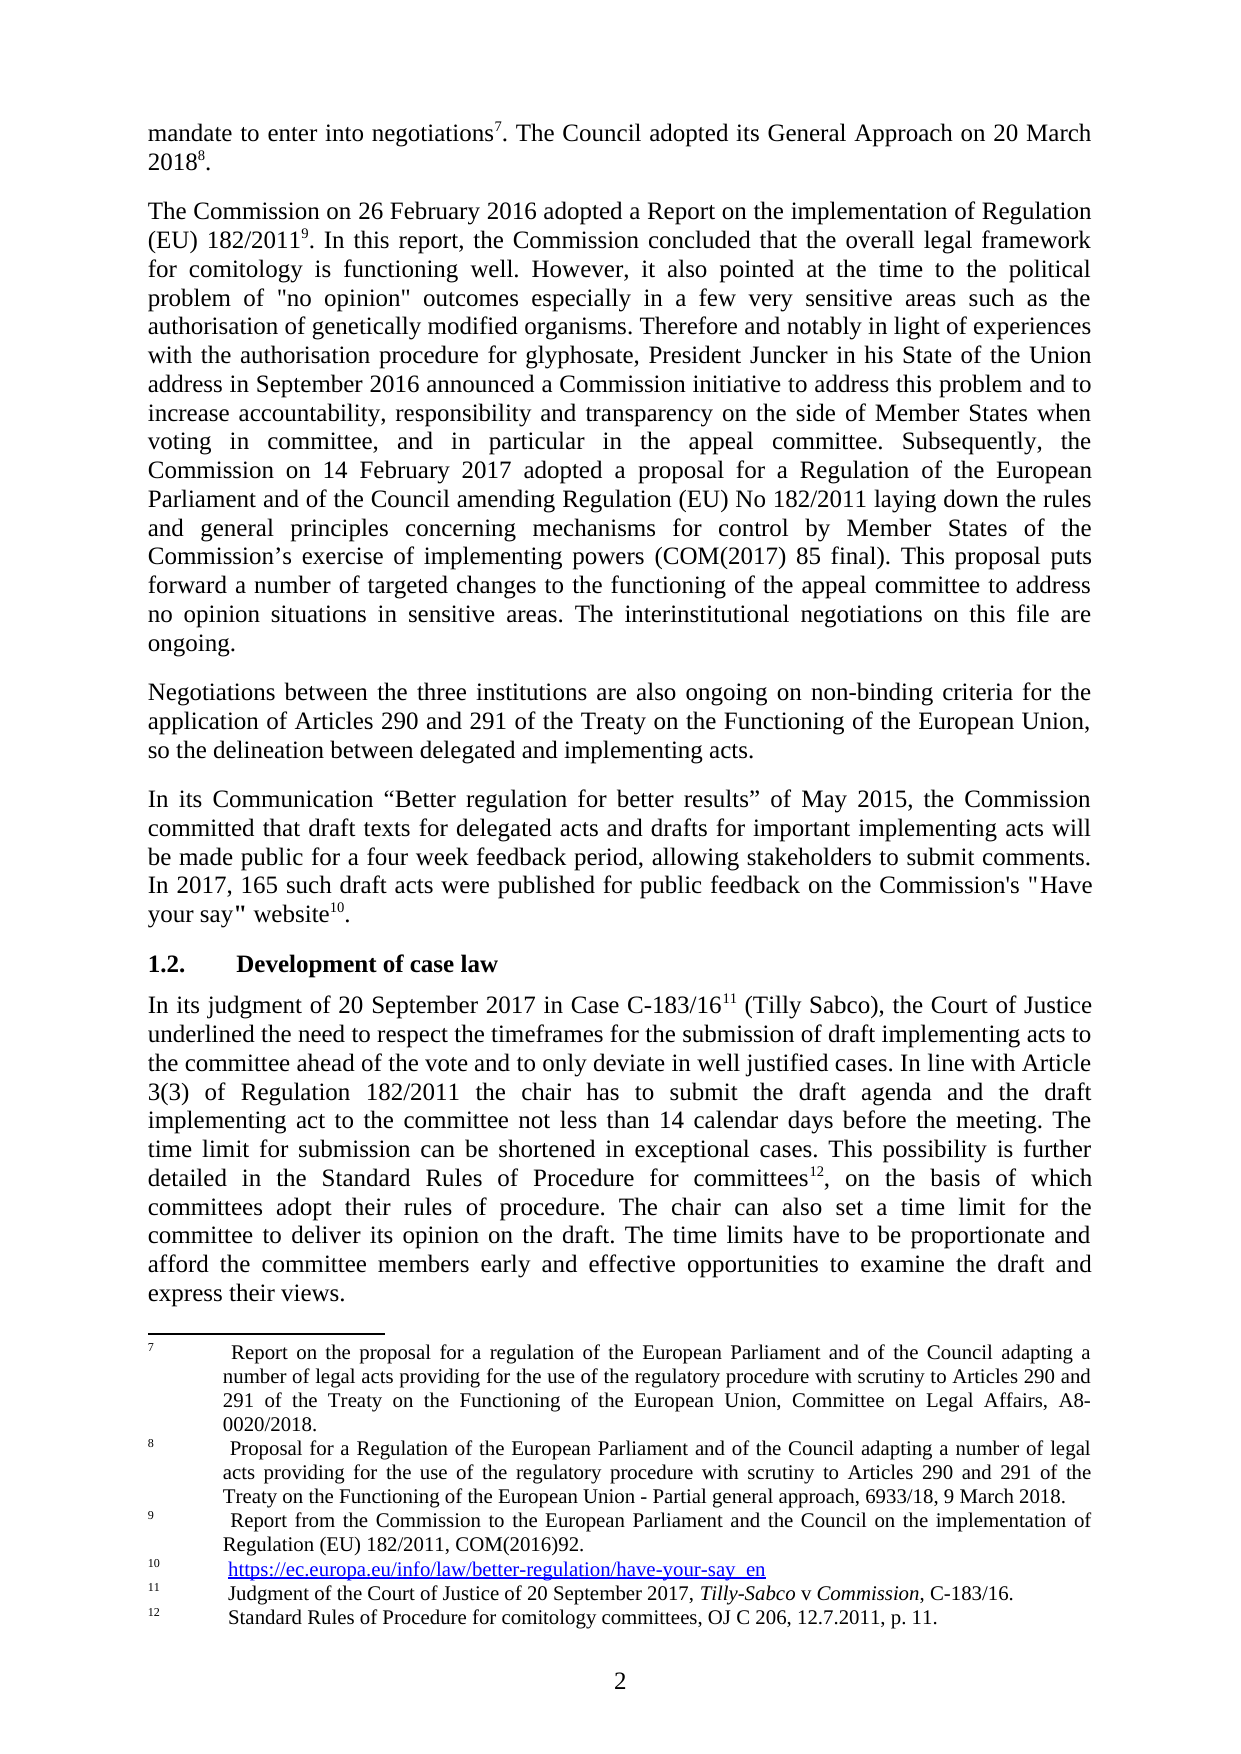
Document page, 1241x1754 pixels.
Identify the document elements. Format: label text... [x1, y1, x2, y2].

text The Commission on 26 February 2016 adopted a Report on the implementation of Regulation (EU) 182/2011. In this report, the Commission concluded that the overall legal framework for comitology is functioning well. However, it also pointed at the time to the political problem of "no opinion" outcomes especially in a few very sensitive areas such as the authorisation of genetically modified organisms. Therefore and notably in light of experiences with the authorisation procedure for glyphosate, President Juncker in his State of the Union address in September 2016 announced a Commission initiative to address this problem and to increase accountability, responsibility and transparency on the side of Member States when voting in committee, and in particular in the appeal committee. Subsequently, the Commission on 14 February 2017 adopted a proposal for a Regulation of the European Parliament and of the Council amending Regulation (EU) No 182/2011 laying down the rules and general principles concerning mechanisms for control by Member States of the Commission’s exercise of implementing powers (COM(2017) 85 final). This proposal puts forward a number of targeted changes to the functioning of the appeal committee to address no opinion situations in sensitive areas. The interinstitutional negotiations on this file are ongoing. [148, 196, 1092, 656]
subtitle 1.2. Development of case law [148, 949, 1092, 978]
text In its judgment of 20 September 2017 in Case C-183/16 (Tilly Sabco), the Court of Justice underlined the need to respect the timeframes for the submission of draft implementing acts to the committee ahead of the vote and to only deviate in well justified cases. In line with Article 3(3) of Regulation 182/2011 the chair has to submit the draft agenda and the draft implementing act to the committee not less than 14 calendar days before the meeting. The time limit for submission can be shortened in exceptional cases. This possibility is further detailed in the Standard Rules of Procedure for committees, on the basis of which committees adopt their rules of procedure. The chair can also set a time limit for the committee to deliver its opinion on the draft. The time limits have to be proportionate and afford the committee members early and effective opportunities to examine the draft and express their views. [148, 990, 1092, 1307]
text In its Communication “Better regulation for better results” of May 2015, the Commission committed that draft texts for delegated acts and drafts for important implementing acts will be made public for a four week feedback period, allowing stakeholders to submit comments. In 2017, 165 such draft acts were published for public feedback on the Commission's "Have your say" website. [148, 784, 1092, 928]
text Negotiations between the three institutions are also ongoing on non-binding criteria for the application of Articles 290 and 291 of the Treaty on the Functioning of the European Union, so the delineation between delegated and implementing acts. [148, 677, 1092, 763]
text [148, 118, 1092, 176]
